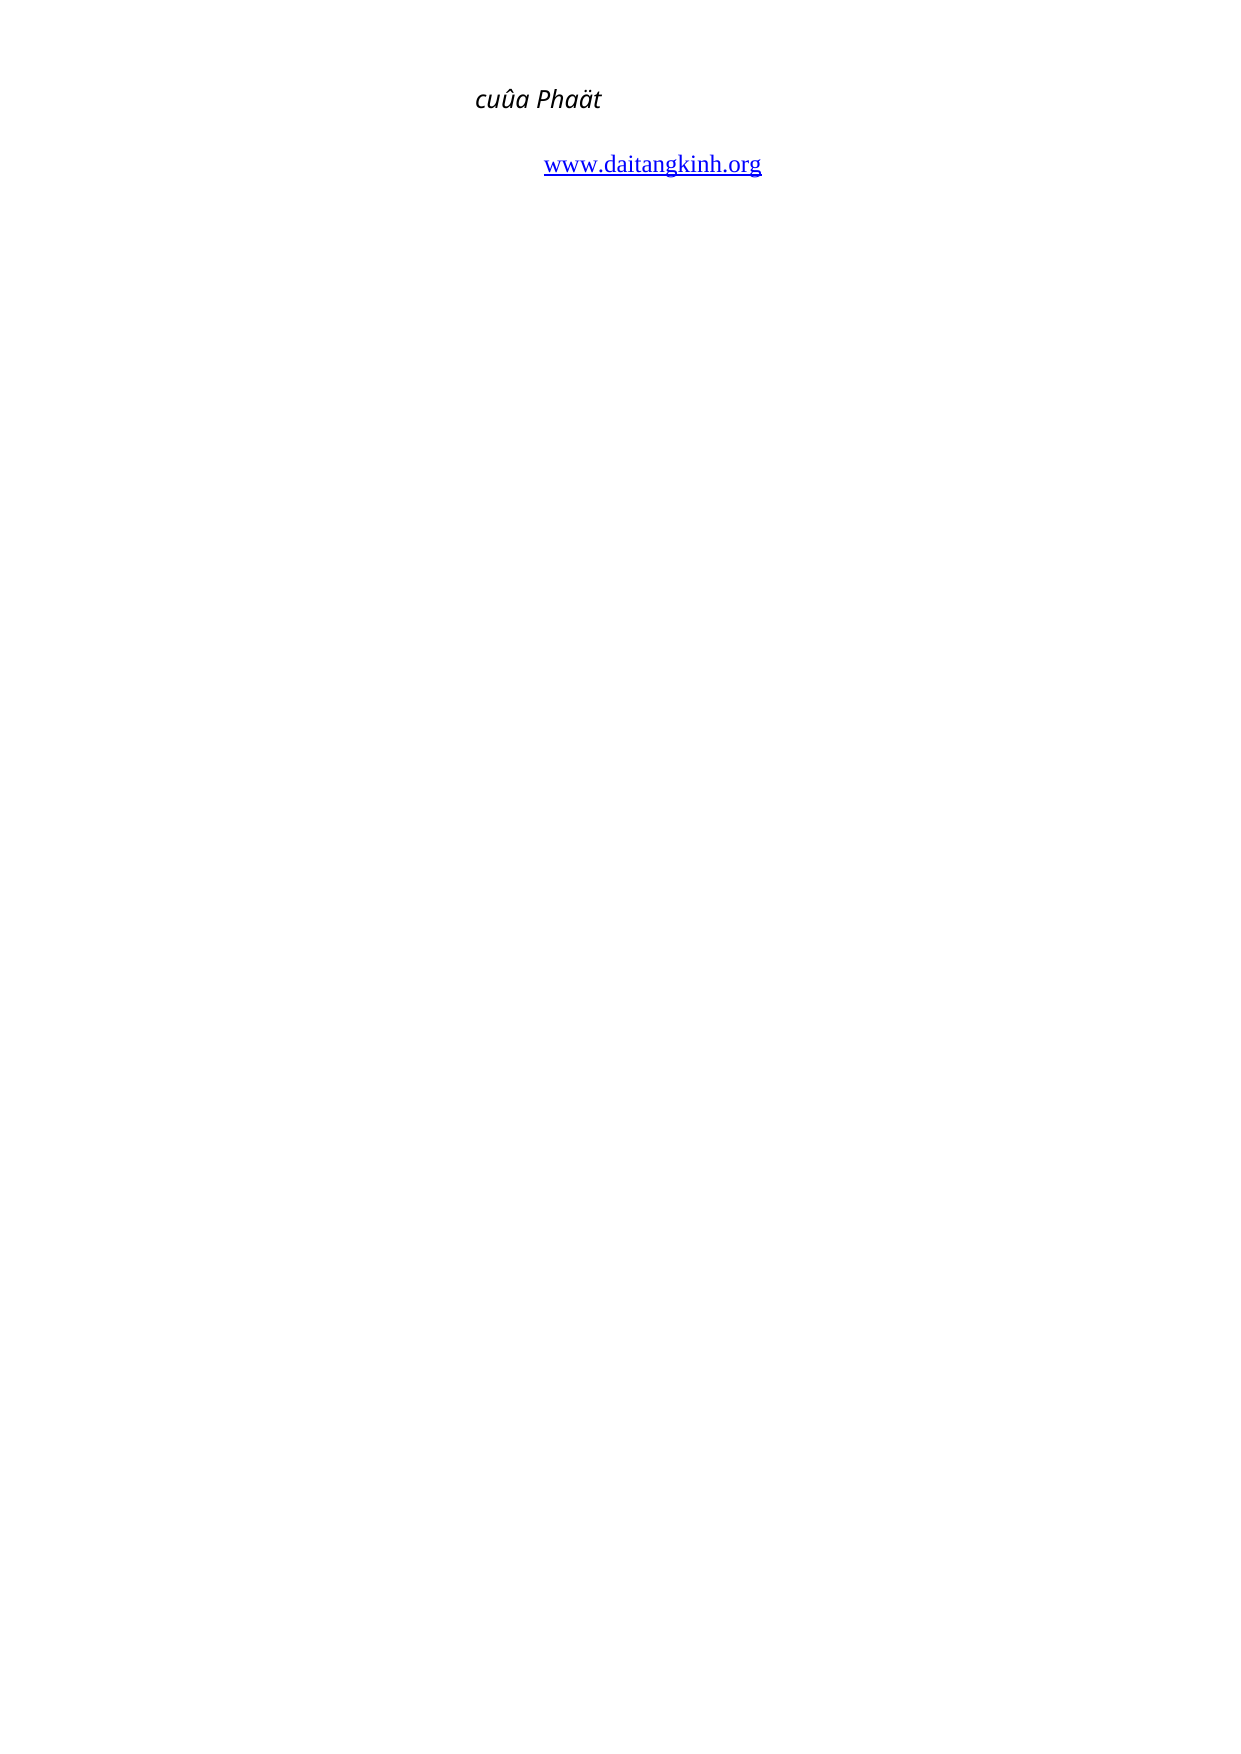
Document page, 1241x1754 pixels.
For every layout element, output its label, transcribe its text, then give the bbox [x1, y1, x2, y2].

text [475, 81, 742, 115]
text www.daitangkinh.org [478, 149, 827, 178]
